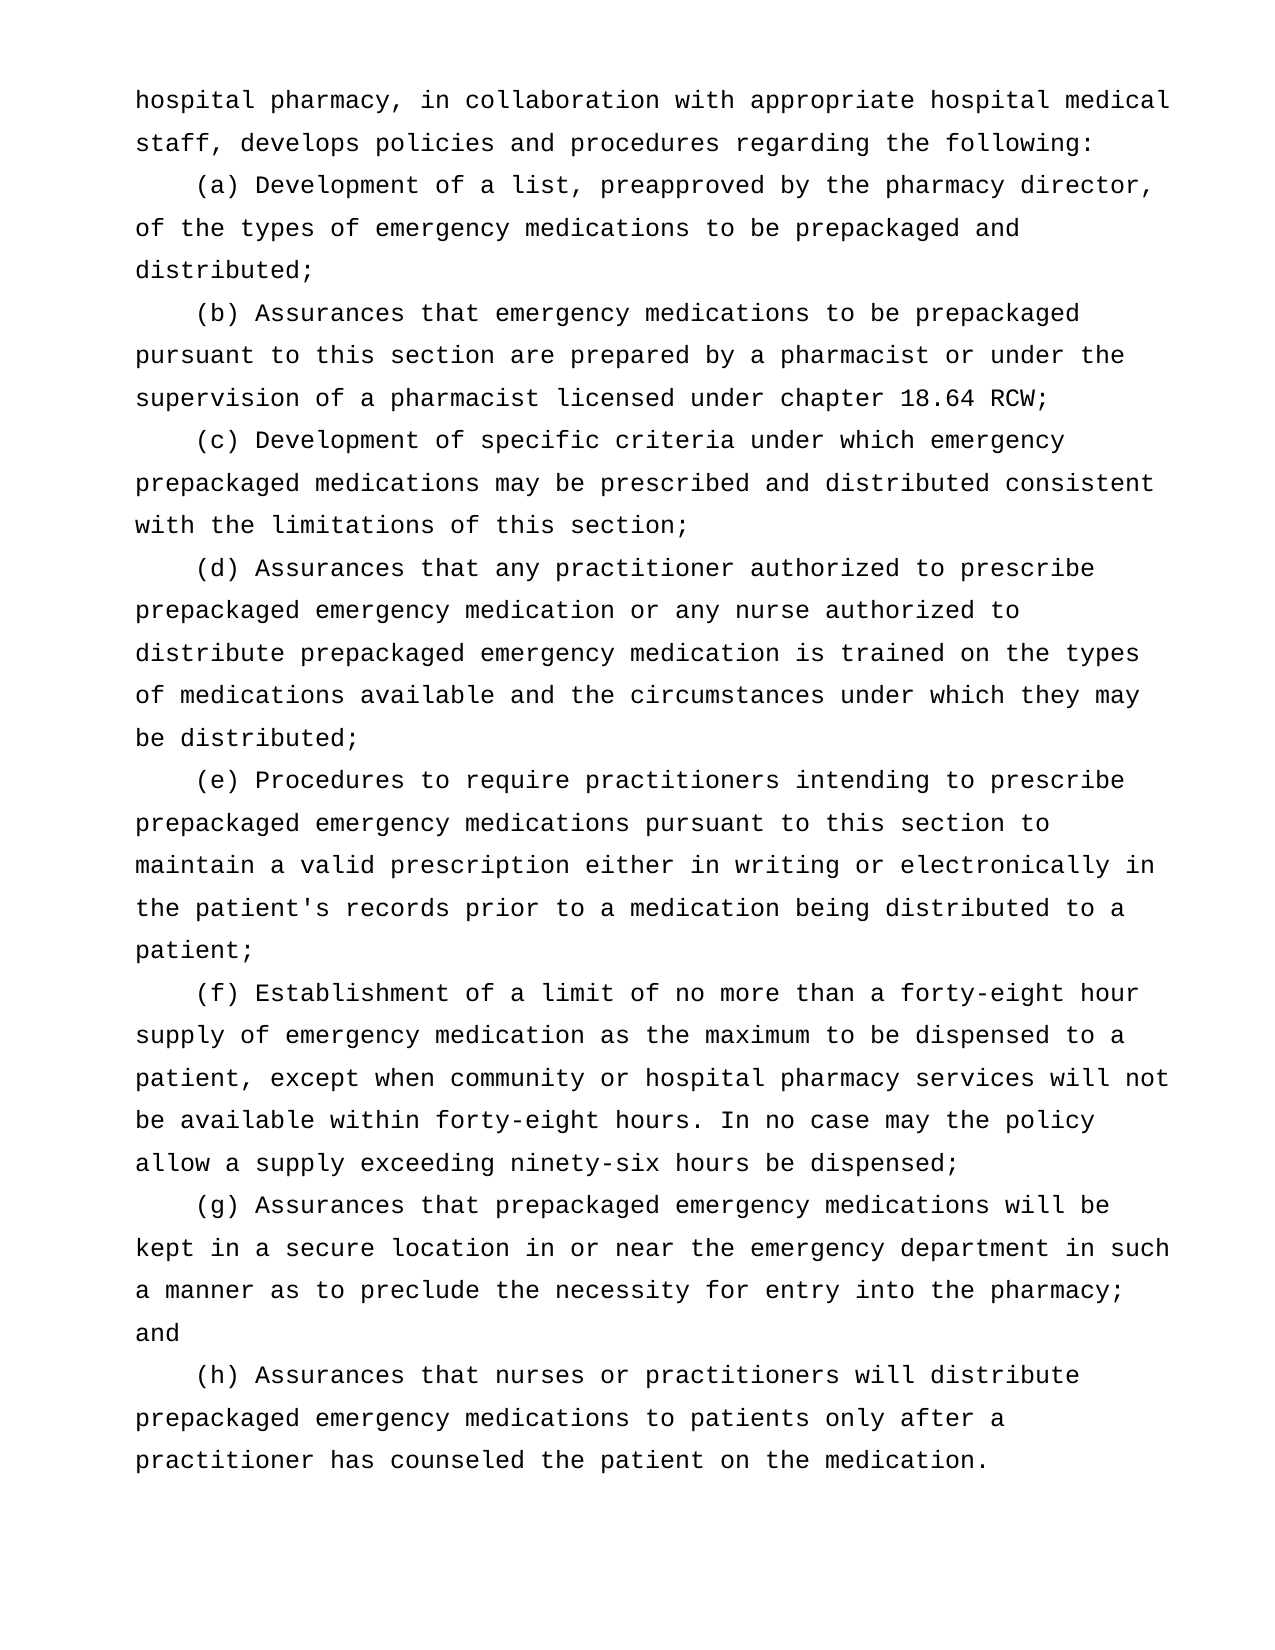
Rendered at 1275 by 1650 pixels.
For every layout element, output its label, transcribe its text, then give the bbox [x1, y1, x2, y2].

text (a) Development of a list, preapproved by the pharmacy director, of the types of emergency medications to be prepackaged and distributed; [135, 160, 1170, 287]
text (h) Assurances that nurses or practitioners will distribute prepackaged emergency medications to patients only after a practitioner has counseled the patient on the medication. [135, 1350, 1170, 1477]
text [135, 75, 1170, 160]
text (c) Development of specific criteria under which emergency prepackaged medications may be prescribed and distributed consistent with the limitations of this section; [135, 415, 1170, 542]
text (d) Assurances that any practitioner authorized to prescribe prepackaged emergency medication or any nurse authorized to distribute prepackaged emergency medication is trained on the types of medications available and the circumstances under which they may be distributed; [135, 542, 1170, 755]
text (g) Assurances that prepackaged emergency medications will be kept in a secure location in or near the emergency department in such a manner as to preclude the necessity for entry into the pharmacy; and [135, 1180, 1170, 1350]
text (b) Assurances that emergency medications to be prepackaged pursuant to this section are prepared by a pharmacist or under the supervision of a pharmacist licensed under chapter 18.64 RCW; [135, 287, 1170, 415]
text (e) Procedures to require practitioners intending to prescribe prepackaged emergency medications pursuant to this section to maintain a valid prescription either in writing or electronically in the patient's records prior to a medication being distributed to a patient; [135, 755, 1170, 967]
text (f) Establishment of a limit of no more than a forty-eight hour supply of emergency medication as the maximum to be dispensed to a patient, except when community or hospital pharmacy services will not be available within forty-eight hours. In no case may the policy allow a supply exceeding ninety-six hours be dispensed; [135, 967, 1170, 1180]
